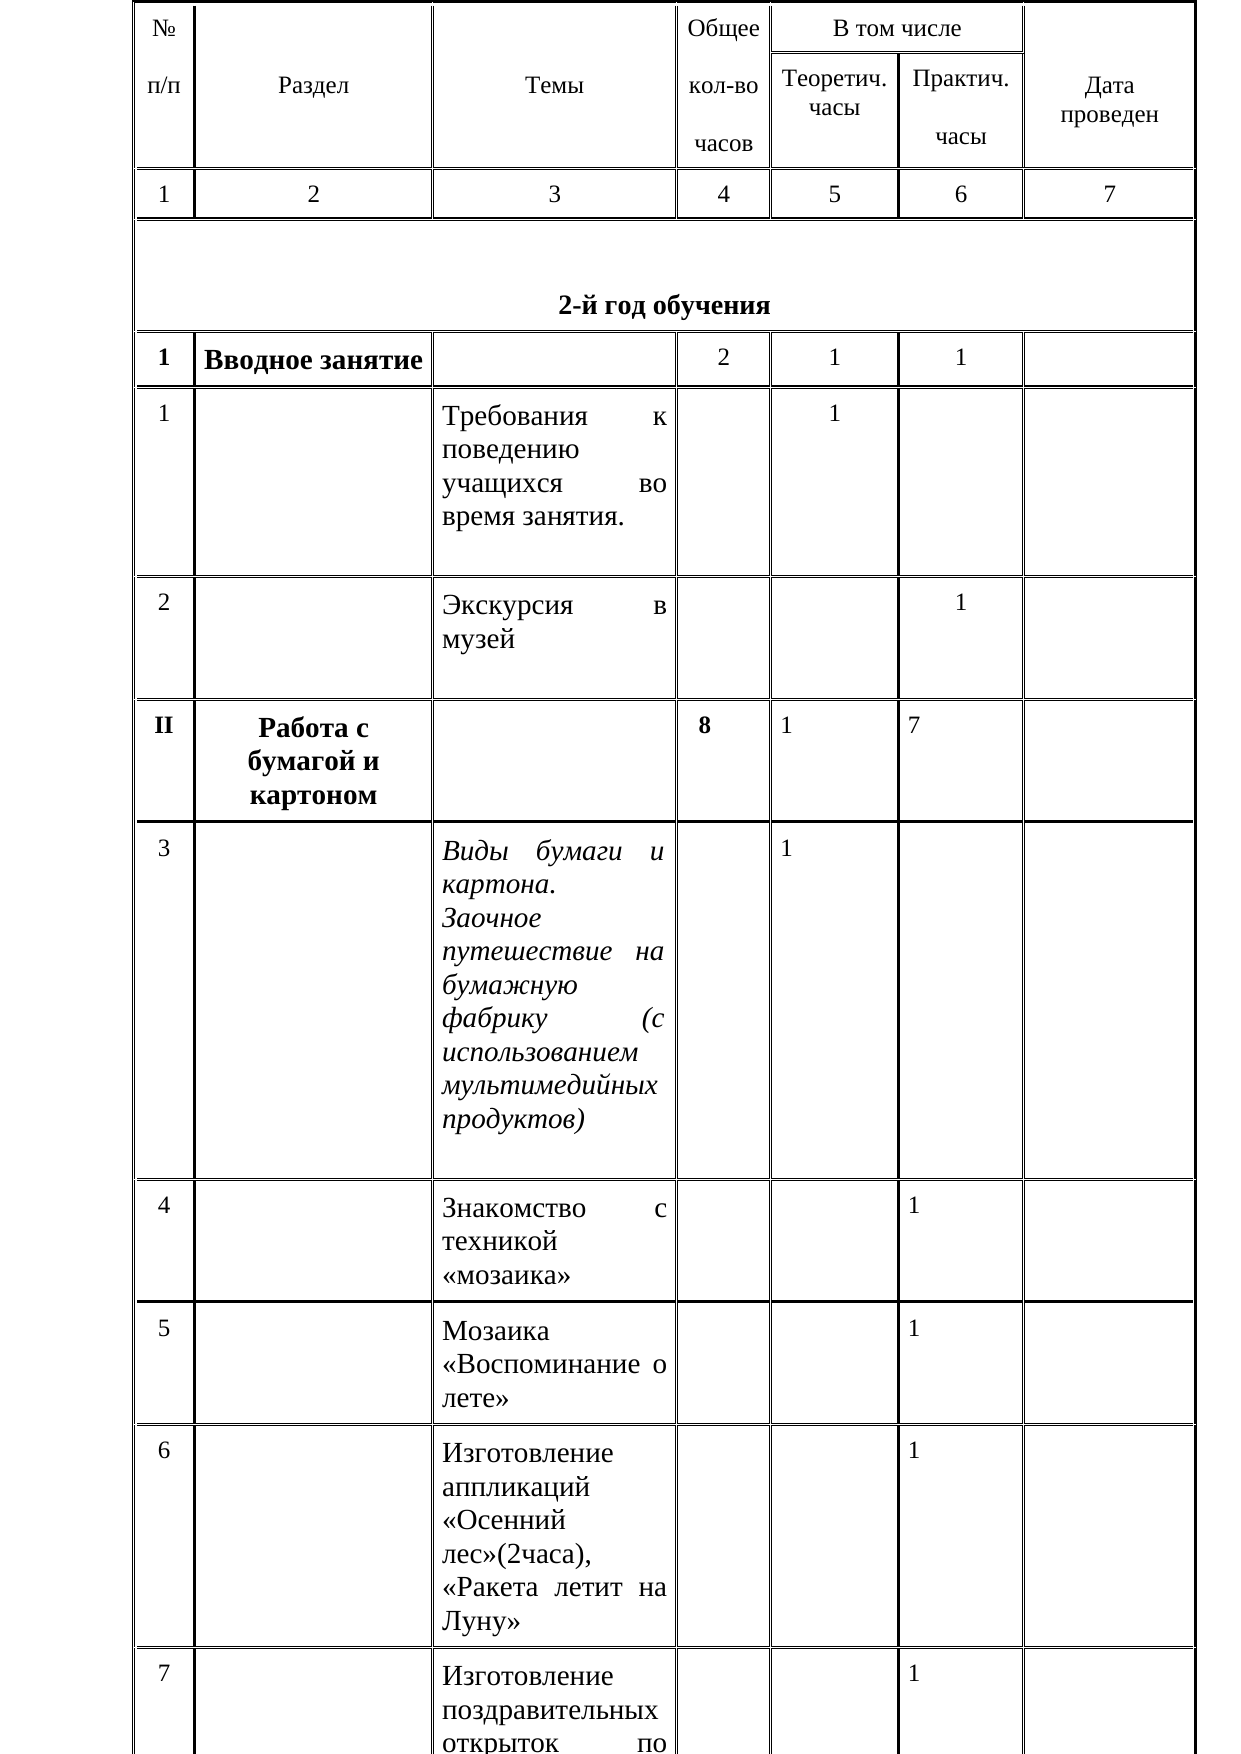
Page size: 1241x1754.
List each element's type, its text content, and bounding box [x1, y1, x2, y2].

table_cell 6 [900, 170, 1022, 217]
table_cell Виды бумаги и картона. Заочное путешествие на бумажную фабрику (с использованием мультимедийных продуктов) [434, 823, 675, 1177]
table_cell [772, 578, 897, 697]
table_cell 7 [1024, 167, 1196, 217]
table_cell 1 [900, 1649, 1022, 1754]
table_cell 1 [900, 1303, 1022, 1423]
table_cell 4 [135, 1178, 193, 1300]
table_cell Изготовление поздравительных открыток по замыслу детей [434, 1649, 675, 1754]
table_header Дата проведен [1024, 3, 1194, 167]
table_cell Вводное занятие [196, 333, 431, 385]
table_cell 7 [900, 701, 1022, 820]
table_cell Мозаика «Воспоминание о лете» [434, 1303, 675, 1423]
table_cell Изготовление аппликаций «Осенний лес»(2часа), «Ракета летит на Луну» [434, 1426, 675, 1646]
table_cell 2-й год обучения [135, 217, 1195, 329]
table_header Темы [433, 3, 676, 167]
table_cell [1025, 1178, 1195, 1300]
table_cell 1 [133, 167, 194, 217]
table_cell [1024, 575, 1196, 697]
table_cell [678, 1303, 769, 1423]
table_cell [196, 1303, 431, 1423]
table_cell 1 [135, 385, 193, 575]
table_header Общее кол-во часов [676, 3, 771, 167]
table_cell Работа с бумагой и картоном [196, 701, 431, 820]
table_cell [900, 389, 1022, 575]
table_cell 1 [900, 578, 1022, 697]
table_cell [678, 389, 769, 575]
table_cell [196, 1181, 431, 1300]
table_cell 2 [133, 575, 194, 697]
table_cell [1025, 330, 1195, 385]
table_cell [196, 1426, 431, 1646]
table_cell [1024, 1646, 1196, 1754]
table_cell 2 [678, 333, 769, 385]
table_cell 3 [135, 820, 193, 1177]
table_cell 1 [900, 1426, 1022, 1646]
table_cell 1 [135, 330, 193, 385]
table_cell 1 [772, 701, 897, 820]
table_cell 8 [678, 701, 769, 820]
table_header В том числе [771, 3, 1023, 51]
table_cell Практич. часы [900, 54, 1022, 167]
table_cell 1 [900, 333, 1022, 385]
table_cell [772, 1649, 897, 1754]
table_cell 3 [434, 170, 675, 217]
table_cell Требования к поведению учащихся во время занятия. [434, 389, 675, 575]
table_cell 7 [133, 1646, 194, 1754]
table_cell [434, 701, 675, 820]
table_cell [196, 823, 431, 1177]
table_cell 1 [772, 333, 897, 385]
table_cell [1025, 698, 1195, 820]
table_cell [1025, 385, 1195, 575]
table_cell 1 [900, 1181, 1022, 1300]
table_cell [772, 1303, 897, 1423]
table_cell Теоретич. часы [772, 54, 897, 167]
table_cell [196, 1649, 431, 1754]
table_cell [1025, 1300, 1194, 1423]
table_cell Знакомство с техникой «мозаика» [434, 1181, 675, 1300]
table_cell [900, 823, 1022, 1177]
table_header Раздел [194, 3, 432, 167]
table_cell [1024, 1423, 1196, 1646]
table_cell [196, 389, 431, 575]
table_cell II [135, 698, 193, 820]
table_cell [772, 1426, 897, 1646]
table_cell [678, 1649, 769, 1754]
table_cell Экскурсия в музей [434, 578, 675, 697]
table_cell 6 [133, 1423, 194, 1646]
table_cell 2 [196, 170, 431, 217]
table_cell [772, 1181, 897, 1300]
table_cell [1025, 820, 1194, 1177]
table_cell 1 [772, 389, 897, 575]
table_cell [678, 1181, 769, 1300]
table_cell 5 [772, 170, 897, 217]
table_cell [196, 578, 431, 697]
table_cell [434, 333, 675, 385]
table_cell [678, 578, 769, 697]
table_header № п/п [135, 3, 194, 167]
table_cell 4 [678, 170, 769, 217]
table_cell 5 [135, 1300, 193, 1423]
table_cell [678, 1426, 769, 1646]
table_cell 1 [772, 823, 897, 1177]
table_cell [678, 823, 769, 1177]
